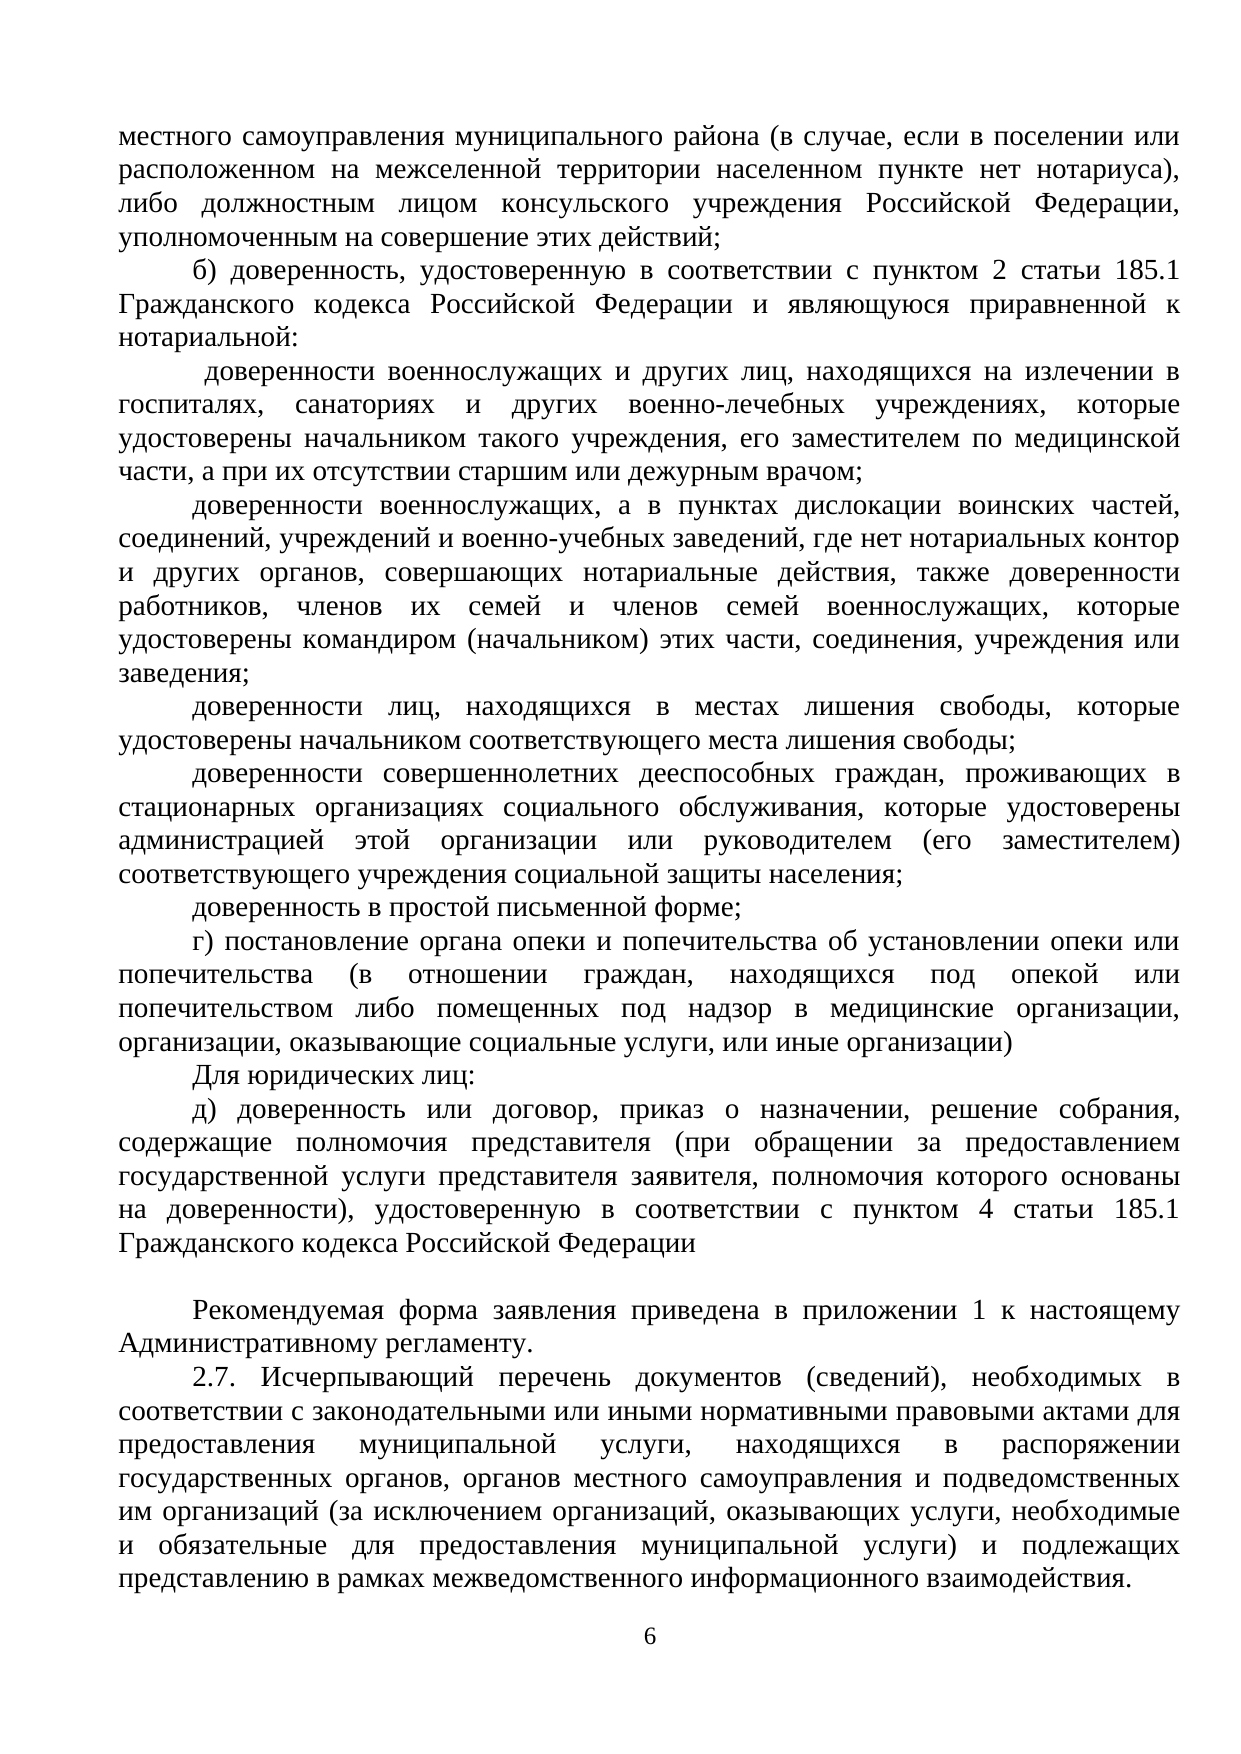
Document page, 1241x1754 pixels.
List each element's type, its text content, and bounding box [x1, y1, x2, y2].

text доверенности совершеннолетних дееспособных граждан, проживающих в стационарных организациях социального обслуживания, которые удостоверены администрацией этой организации или руководителем (его заместителем) соответствующего учреждения социальной защиты населения; [118, 923, 1181, 1057]
text доверенность в простой письменной форме; [118, 1057, 1181, 1091]
text г) постановление органа опеки и попечительства об установлении опеки или попечительства (в отношении граждан, находящихся под опекой или попечительством либо помещенных под надзор в медицинские организации, организации, оказывающие социальные услуги, или иные организации) [118, 1091, 1181, 1225]
text доверенности лиц, находящихся в местах лишения свободы, которые удостоверены начальником соответствующего места лишения свободы; [118, 856, 1181, 923]
text доверенности военнослужащих, а в пунктах дислокации воинских частей, соединений, учреждений и военно-учебных заведений, где нет нотариальных контор и других органов, совершающих нотариальные действия, также доверенности работников, членов их семей и членов семей военнослужащих, которые удостоверены командиром (начальником) этих части, соединения, учреждения или заведения; [118, 655, 1181, 856]
text д) доверенность или договор, приказ о назначении, решение собрания, содержащие полномочия представителя (при обращении за предоставлением государственной услуги представителя заявителя, полномочия которого основаны на доверенности), удостоверенную в соответствии с пунктом 4 статьи 185.1 Гражданского кодекса Российской Федерации [118, 1258, 1181, 1426]
text Для юридических лиц: [118, 1225, 1181, 1258]
text б) доверенность, удостоверенную в соответствии с пунктом 2 статьи 185.1 Гражданского кодекса Российской Федерации и являющуюся приравненной к нотариальной: [118, 420, 1181, 521]
text а) доверенность, удостоверенную нотариально, либо главой местной администрации поселения и специально уполномоченным должностным лицом местного самоуправления поселения или главой местной администрации муниципального района и специально уполномоченным должностным лицом местного самоуправления муниципального района (в случае, если в поселении или расположенном на межселенной территории населенном пункте нет нотариуса), либо должностным лицом консульского учреждения Российской Федерации, уполномоченным на совершение этих действий; [118, 152, 1181, 420]
text доверенности военнослужащих и других лиц, находящихся на излечении в госпиталях, санаториях и других военно-лечебных учреждениях, которые удостоверены начальником такого учреждения, его заместителем по медицинской части, а при их отсутствии старшим или дежурным врачом; [118, 521, 1181, 655]
text Дли физических лиц: [118, 118, 1181, 152]
text Рекомендуемая форма заявления приведена в приложении 1 к настоящему Административному регламенту. [118, 1460, 1181, 1527]
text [118, 1527, 1181, 1594]
